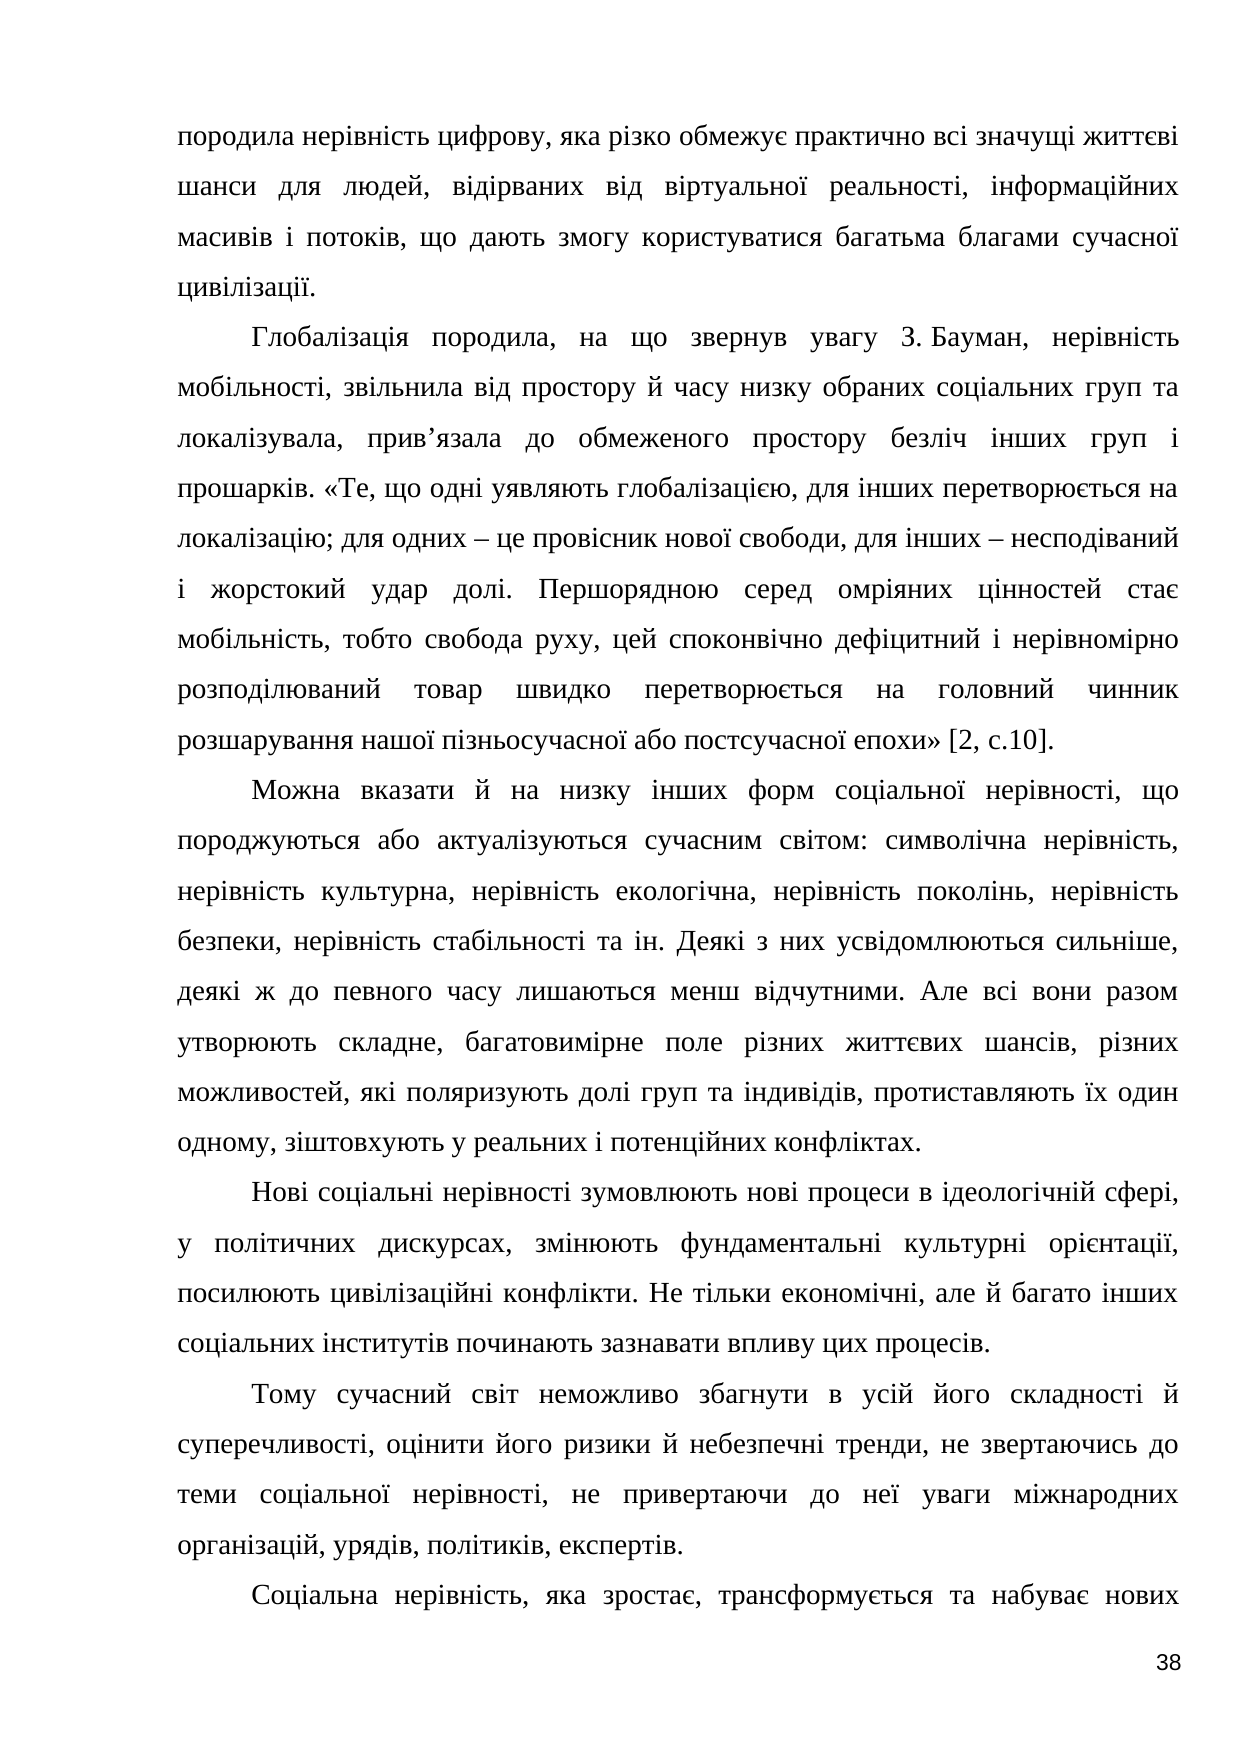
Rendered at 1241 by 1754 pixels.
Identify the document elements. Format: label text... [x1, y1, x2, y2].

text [177, 1577, 1180, 1611]
text Можна вказати й на низку інших форм соціальної нерівності, що породжуються або актуалізуються сучасним світом: символічна нерівність, нерівність культурна, нерівність екологічна, нерівність поколінь, нерівність безпеки, нерівність стабільності та ін. Деякі з них усвідомлюються сильніше, деякі ж до певного часу лишаються менш відчутними. Але всі вони разом утворюють складне, багатовимірне поле різних життєвих шансів, різних можливостей, які поляризують долі груп та індивідів, протиставляють їх один одному, зіштовхують у реальних і потенційних конфліктах. [177, 772, 1180, 1158]
text Нові соціальні нерівності зумовлюють нові процеси в ідеологічній сфері, у політичних дискурсах, змінюють фундаментальні культурні орієнтації, посилюють цивілізаційні конфлікти. Не тільки економічні, але й багато інших соціальних інститутів починають зазнавати впливу цих процесів. [177, 1174, 1180, 1359]
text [177, 118, 1180, 302]
text Глобалізація породила, на що звернув увагу З. Бауман, нерівність мобільності, звільнила від простору й часу низку обраних соціальних груп та локалізувала, прив’язала до обмеженого простору безліч інших груп і прошарків. «Те, що одні уявляють глобалізацією, для інших перетворюється на локалізацію; для одних – це провісник нової свободи, для інших – несподіваний і жорстокий удар долі. Першорядною серед омріяних цінностей стає мобільність, тобто свобода руху, цей споконвічно дефіцитний і нерівномірно розподілюваний товар швидко перетворюється на головний чинник розшарування нашої пізньосучасної або постсучасної епохи» [2, с.10]. [177, 319, 1180, 755]
text Тому сучасний світ неможливо збагнути в усій його складності й суперечливості, оцінити його ризики й небезпечні тренди, не звертаючись до теми соціальної нерівності, не привертаючи до неї уваги міжнародних організацій, урядів, політиків, експертів. [177, 1376, 1180, 1560]
